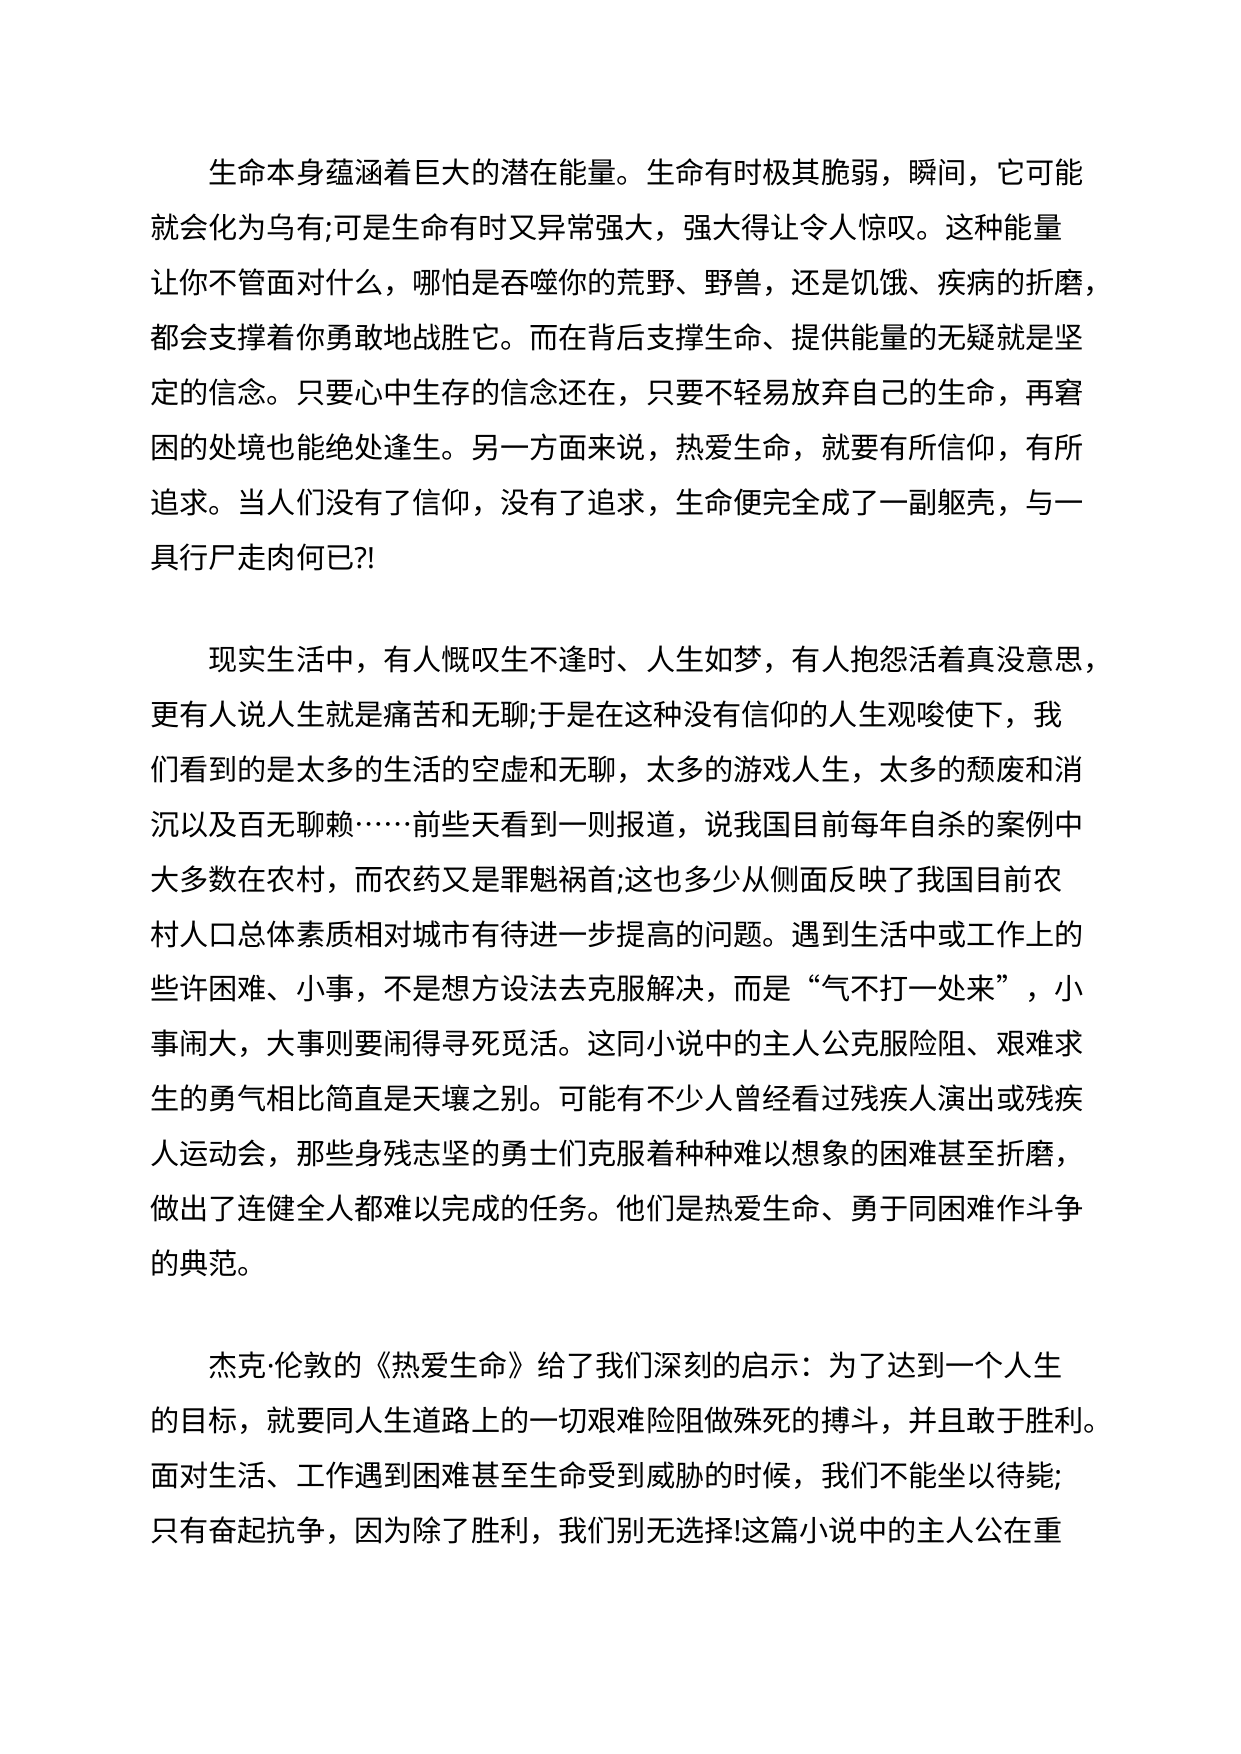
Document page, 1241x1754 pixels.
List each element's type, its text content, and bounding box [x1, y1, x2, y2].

text 生命本身蕴涵着巨大的潜在能量。生命有时极其脆弱，瞬间，它可能就会化为乌有;可是生命有时又异常强大，强大得让令人惊叹。这种能量让你不管面对什么，哪怕是吞噬你的荒野、野兽，还是饥饿、疾病的折磨，都会支撑着你勇敢地战胜它。而在背后支撑生命、提供能量的无疑就是坚定的信念。只要心中生存的信念还在，只要不轻易放弃自己的生命，再窘困的处境也能绝处逢生。另一方面来说，热爱生命，就要有所信仰，有所追求。当人们没有了信仰，没有了追求，生命便完全成了一副躯壳，与一具行尸走肉何已?! [150, 150, 1090, 577]
text 现实生活中，有人慨叹生不逢时、人生如梦，有人抱怨活着真没意思，更有人说人生就是痛苦和无聊;于是在这种没有信仰的人生观唆使下，我们看到的是太多的生活的空虚和无聊，太多的游戏人生，太多的颓废和消沉以及百无聊赖……前些天看到一则报道，说我国目前每年自杀的案例中大多数在农村，而农药又是罪魁祸首;这也多少从侧面反映了我国目前农村人口总体素质相对城市有待进一步提高的问题。遇到生活中或工作上的些许困难、小事，不是想方设法去克服解决，而是“气不打一处来”，小事闹大，大事则要闹得寻死觅活。这同小说中的主人公克服险阻、艰难求生的勇气相比简直是天壤之别。可能有不少人曾经看过残疾人演出或残疾人运动会，那些身残志坚的勇士们克服着种种难以想象的困难甚至折磨，做出了连健全人都难以完成的任务。他们是热爱生命、勇于同困难作斗争的典范。 [150, 636, 1090, 1283]
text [150, 1342, 1090, 1549]
